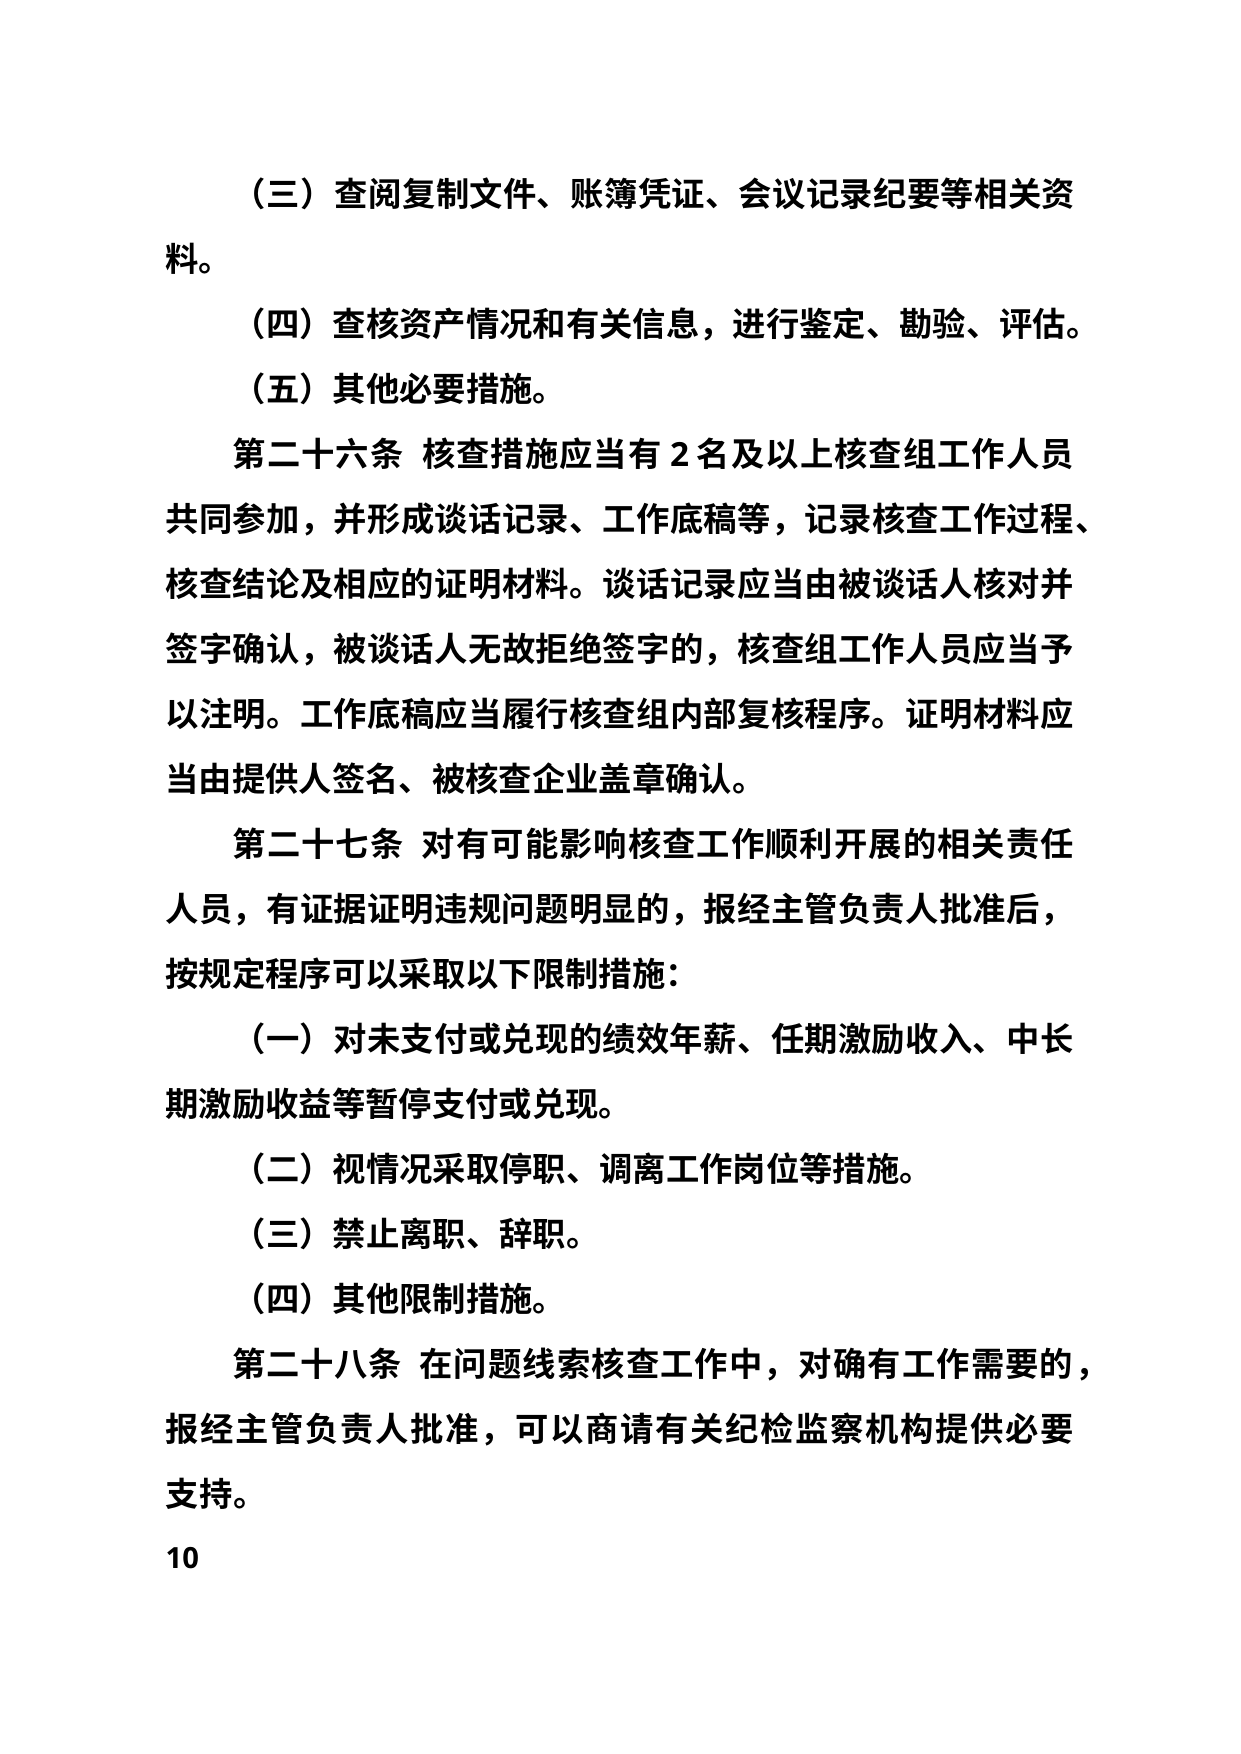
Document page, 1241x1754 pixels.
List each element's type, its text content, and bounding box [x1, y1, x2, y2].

text （四）其他限制措施。 [165, 1265, 1075, 1330]
text （四）查核资产情况和有关信息，进行鉴定、勘验、评估。 [165, 290, 1075, 355]
text （一）对未支付或兑现的绩效年薪、任期激励收入、中长期激励收益等暂停支付或兑现。 [165, 1005, 1075, 1135]
text 第二十六条 核查措施应当有2名及以上核查组工作人员共同参加，并形成谈话记录、工作底稿等，记录核查工作过程、核查结论及相应的证明材料。谈话记录应当由被谈话人核对并签字确认，被谈话人无故拒绝签字的，核查组工作人员应当予以注明。工作底稿应当履行核查组内部复核程序。证明材料应当由提供人签名、被核查企业盖章确认。 [165, 420, 1075, 810]
text （三）查阅复制文件、账簿凭证、会议记录纪要等相关资料。 [165, 160, 1075, 290]
text （二）视情况采取停职、调离工作岗位等措施。 [165, 1135, 1075, 1200]
text 第二十七条 对有可能影响核查工作顺利开展的相关责任人员，有证据证明违规问题明显的，报经主管负责人批准后，按规定程序可以采取以下限制措施： [165, 810, 1075, 1005]
text （五）其他必要措施。 [165, 355, 1075, 420]
text （三）禁止离职、辞职。 [165, 1200, 1075, 1265]
text 第二十八条 在问题线索核查工作中，对确有工作需要的，报经主管负责人批准，可以商请有关纪检监察机构提供必要支持。 [165, 1330, 1075, 1525]
